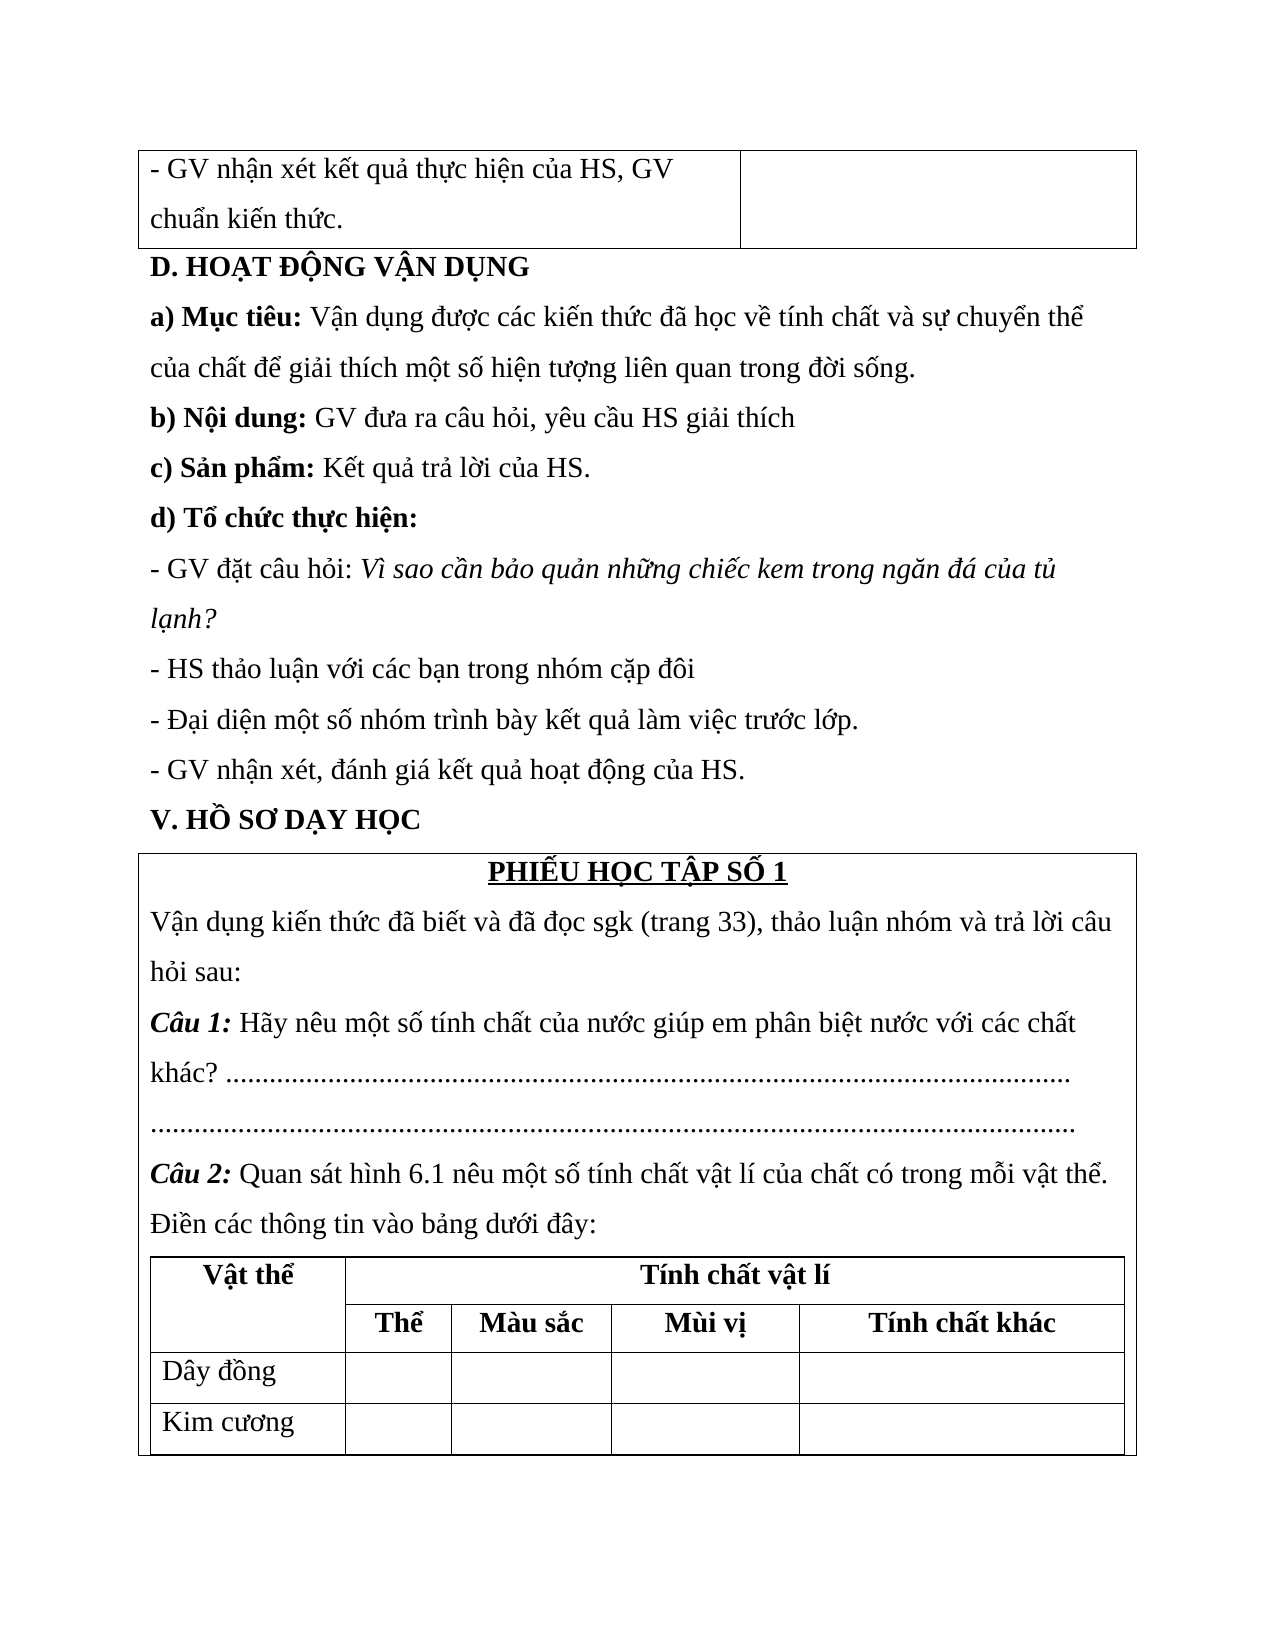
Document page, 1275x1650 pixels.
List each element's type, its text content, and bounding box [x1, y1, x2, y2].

text c) Sản phẩm: Kết quả trả lời của HS. [150, 450, 1125, 484]
text V. HỒ SƠ DẠY HỌC [150, 802, 1125, 836]
text - HS thảo luận với các bạn trong nhóm cặp đôi [150, 652, 1125, 685]
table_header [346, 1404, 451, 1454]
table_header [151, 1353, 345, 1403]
text - GV nhận xét, đánh giá kết quả hoạt động của HS. [150, 752, 1125, 786]
text D. HOẠT ĐỘNG VẬN DỤNG [150, 249, 1125, 283]
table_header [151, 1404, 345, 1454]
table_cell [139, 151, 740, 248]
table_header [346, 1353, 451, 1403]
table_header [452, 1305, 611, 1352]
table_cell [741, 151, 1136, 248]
text b) Nội dung: GV đưa ra câu hỏi, yêu cầu HS giải thích [150, 400, 1125, 433]
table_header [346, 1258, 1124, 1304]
text d) Tổ chức thực hiện: [150, 501, 1125, 534]
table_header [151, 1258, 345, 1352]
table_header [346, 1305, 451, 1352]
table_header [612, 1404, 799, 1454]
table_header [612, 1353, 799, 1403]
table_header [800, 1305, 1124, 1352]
text - Đại diện một số nhóm trình bày kết quả làm việc trước lớp. [150, 702, 1125, 735]
text - GV đặt câu hỏi: Vì sao cần bảo quản những chiếc kem trong ngăn đá của tủ lạnh? [150, 551, 1125, 635]
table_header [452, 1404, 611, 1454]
text a) Mục tiêu: Vận dụng được các kiến thức đã học về tính chất và sự chuyển thể của chất để giải thích một số hiện tượng liên quan trong đời sống. [150, 299, 1125, 383]
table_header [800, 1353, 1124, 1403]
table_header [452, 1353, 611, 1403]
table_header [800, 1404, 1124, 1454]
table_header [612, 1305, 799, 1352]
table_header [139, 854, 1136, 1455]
